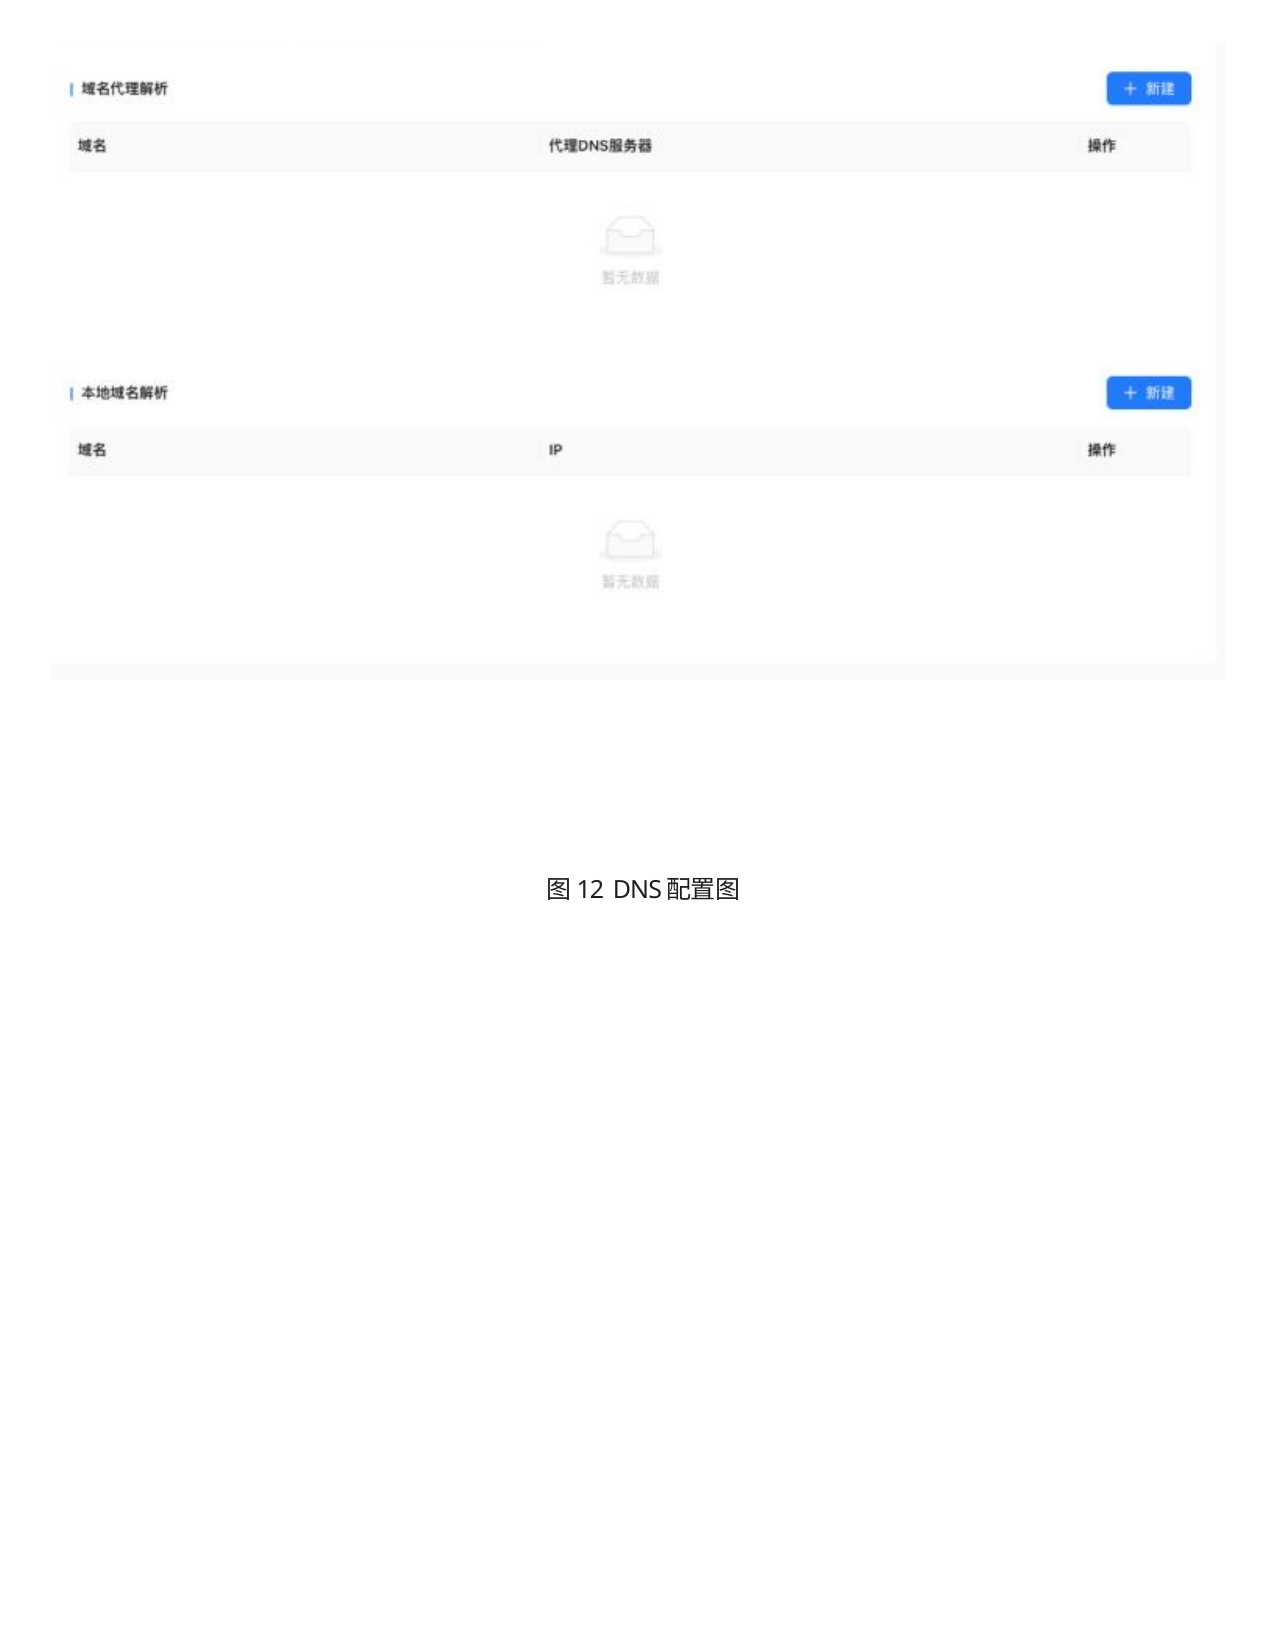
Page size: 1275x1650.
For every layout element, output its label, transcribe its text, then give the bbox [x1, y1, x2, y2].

picture [50, 41, 1225, 680]
text 图12 DNS配置图 [546, 878, 1225, 904]
